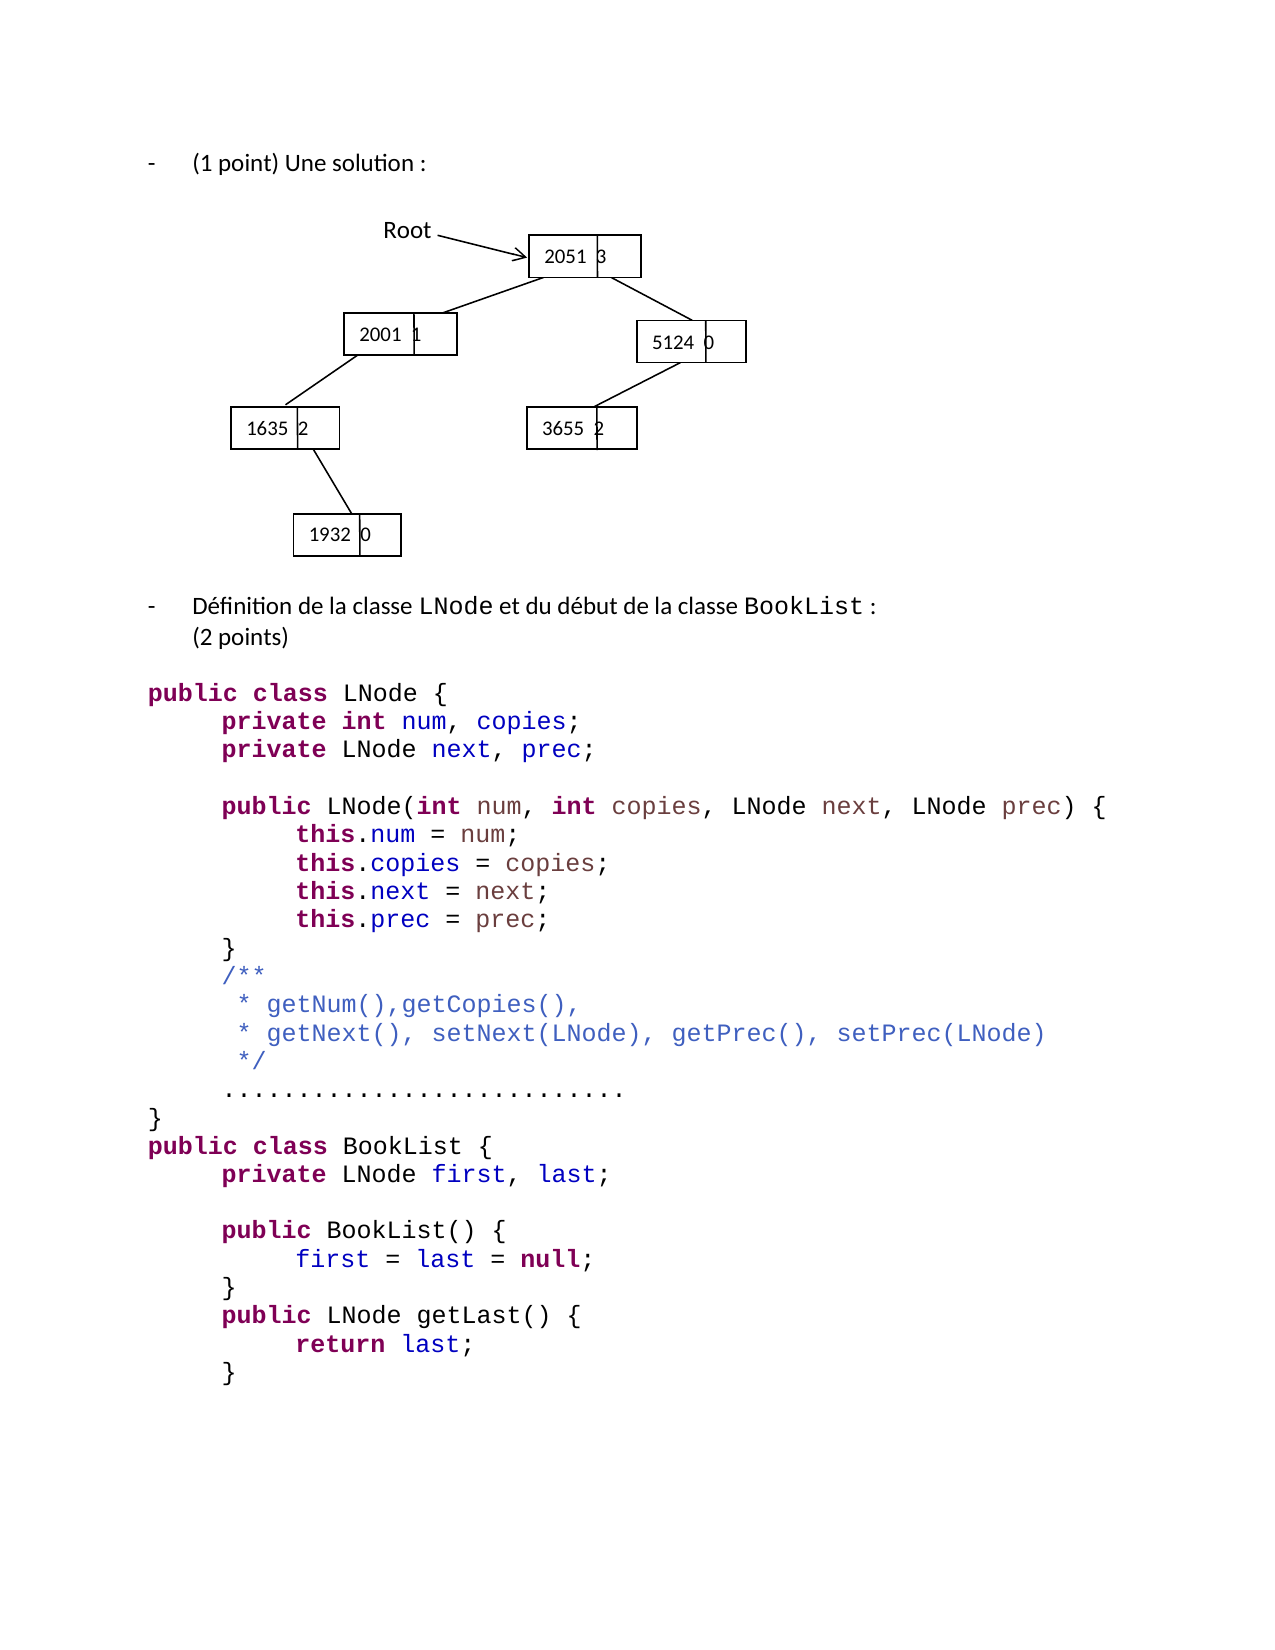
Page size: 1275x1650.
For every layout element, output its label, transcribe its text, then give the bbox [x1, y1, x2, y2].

text * getNum(),getCopies(), [148, 992, 1127, 1020]
text /** [148, 963, 1127, 992]
text public LNode(int num, int copies, LNode next, LNode prec) { [148, 793, 1127, 822]
text */ [148, 1048, 1127, 1077]
text - (1 point) Une solution : [148, 148, 1127, 178]
text (2 points) [148, 622, 1127, 652]
text this.next = next; [148, 878, 1127, 907]
text } [148, 935, 1127, 963]
text public LNode getLast() { [148, 1303, 1127, 1331]
text return last; [148, 1331, 1127, 1360]
text } [148, 1360, 1127, 1388]
text this.num = num; [148, 822, 1127, 850]
text public BookList() { [148, 1218, 1127, 1246]
text - Définition de la classe LNode et du début de la classe BookList : [148, 590, 1127, 622]
text first = last = null; [148, 1246, 1127, 1275]
text public class BookList { [148, 1133, 1127, 1162]
text public class LNode { [148, 680, 1127, 709]
text private LNode first, last; [148, 1162, 1127, 1190]
text this.prec = prec; [148, 907, 1127, 935]
text } [148, 1275, 1127, 1303]
text * getNext(), setNext(LNode), getPrec(), setPrec(LNode) [148, 1020, 1127, 1048]
text private int num, copies; [148, 709, 1127, 737]
text ........................... [148, 1077, 1127, 1105]
text } [148, 1105, 1127, 1133]
text private LNode next, prec; [148, 737, 1127, 765]
text this.copies = copies; [148, 850, 1127, 878]
